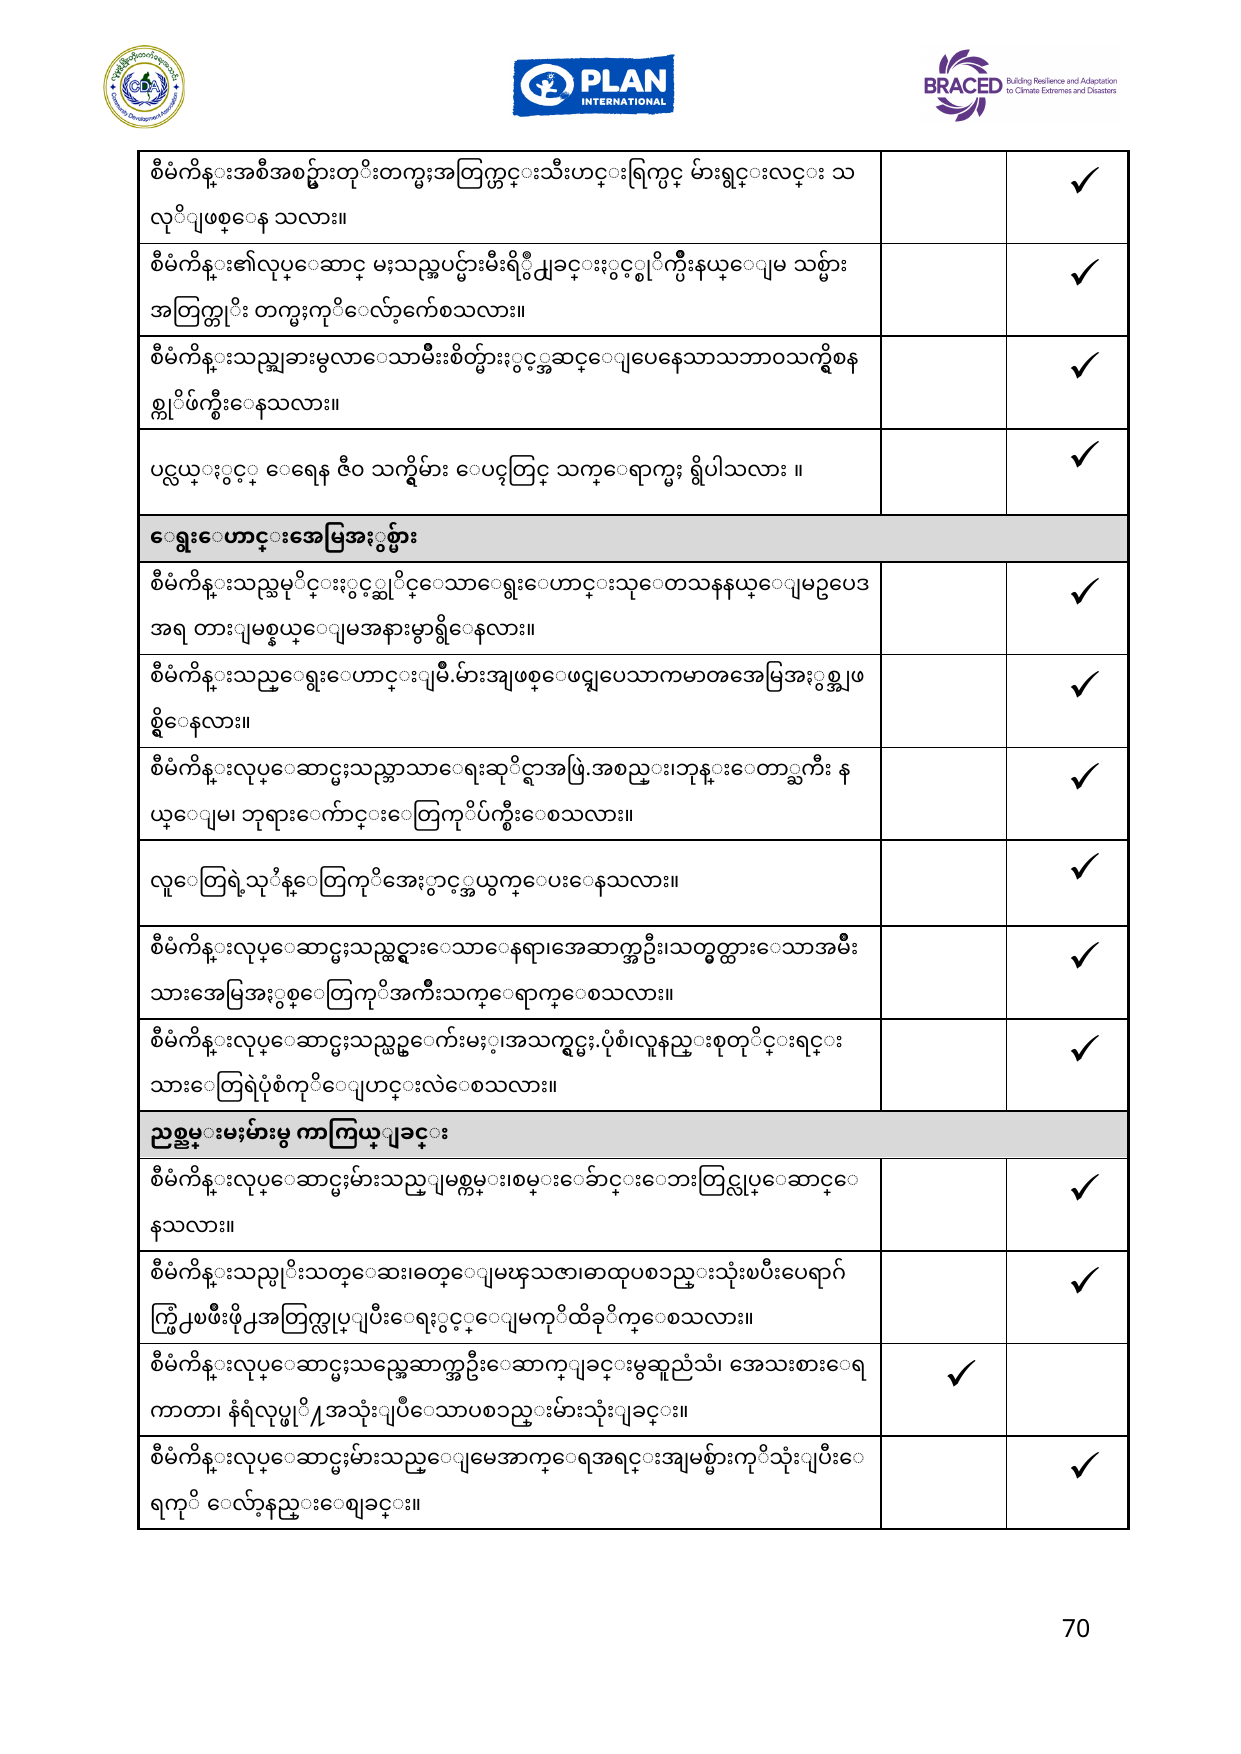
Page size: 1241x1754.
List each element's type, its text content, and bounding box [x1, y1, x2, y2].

table_cell [1007, 1020, 1127, 1110]
table_cell [882, 244, 1006, 335]
table_cell စီမံကိန္းလုပ္ေဆာင္မႈမ်ားသည္ျမစ္ကမ္း၊စမ္းေခ်ာင္းေဘးတြင္လုပ္ေဆာင္ေနသလား။ [140, 1159, 880, 1250]
table_cell [882, 1437, 1006, 1528]
table_cell စီမံကိန္းသည္သမုိင္းႏွင့္ဆုိင္ေသာေရွးေဟာင္းသုေတသနနယ္ေျမဥပေဒအရ တားျမစ္နယ္ေျမအနားမွာရွိေနလား။ [140, 563, 880, 654]
table_cell ပင္လယ္ႏွင့္ ေရေန ဇီ၀ သက္ရွိမ်ား ေပၚတြင္ သက္ေရာက္မႈ ရွိပါသလား ။ [140, 430, 880, 514]
table_cell စီမံကိန္းသည္အျခားမွလာေသာမ်ဳိးးစိတ္မ်ားႏွင့္အဆင္ေျပေနေသာသဘာ၀သက္ရွိစနစ္ကုိဖ်က္စီးေနသလား။ [140, 337, 880, 428]
table_cell စီမံကိန္းအစီအစဥ္မ်ားတုိးတက္မႈအတြက္ဟင္းသီးဟင္းရြက္ပင္ မ်ားရွင္းလင္း သလုိျဖစ္ေန သလား။ [140, 152, 880, 243]
table_cell [1007, 563, 1127, 654]
table_cell [882, 927, 1006, 1018]
picture [509, 52, 678, 120]
table_cell [1007, 152, 1127, 243]
table_cell စီမံကိန္း၏လုပ္ေဆာင္ မႈသည္အပင္မ်ားမီးရိွဳ႕ျခင္းႏွင့္စုိက္ပ်ဳိးနယ္ေျမ သစ္မ်ား အတြက္တုိး တက္မႈကုိေလ်ာ့က်ေစသလား။ [140, 244, 880, 335]
table_cell [882, 1252, 1006, 1343]
table_cell [882, 841, 1006, 925]
table_cell [882, 152, 1006, 243]
table_cell စီမံကိန္းလုပ္ေဆာင္မႈသည္အေဆာက္အဦးေဆာက္ျခင္းမွဆူညံသံ၊ အေသးစားေရ ကာတာ၊ နံရံလုပ္ဖုိ႔အသုံးျပဳေသာပစၥည္းမ်ားသုံးျခင္း။ [140, 1344, 880, 1435]
picture [920, 45, 1122, 125]
table_cell ေရွးေဟာင္းအေမြအႏွစ္မ်ား [140, 516, 1127, 561]
table_cell [1007, 1344, 1127, 1435]
table_cell ညစ္ညမ္းမႈမ်ားမွ ကာကြယ္ျခင္း [140, 1112, 1127, 1157]
table_cell [882, 563, 1006, 654]
table_cell [1007, 244, 1127, 335]
table_cell [1007, 748, 1127, 839]
table_cell စီမံကိန္းသည္ေရွးေဟာင္းျမဳိ.မ်ားအျဖစ္ေဖၚျပေသာကမာၻအေမြအႏွစ္အျဖစ္ရွိေနလား။ [140, 655, 880, 746]
table_cell [1007, 841, 1127, 925]
table_cell [1007, 1252, 1127, 1343]
table_cell [1007, 927, 1127, 1018]
table_cell [882, 748, 1006, 839]
table_cell [1007, 430, 1127, 514]
table_cell စီမံကိန္းလုပ္ေဆာင္မႈသည္ထင္ရွားေသာေနရာ၊အေဆာက္အဦး၊သတ္မွတ္ထားေသာအမ်ဳိး သားအေမြအႏွစ္ေတြကုိအက်ဳိးသက္ေရာက္ေစသလား။ [140, 927, 880, 1018]
table_cell လူေတြရဲ့သုႆန္ေတြကုိအေႏွာင့္အယွက္ေပးေနသလား။ [140, 841, 880, 925]
table_cell [882, 1344, 1006, 1435]
table_cell [1007, 1159, 1127, 1250]
table_cell [1007, 655, 1127, 746]
table_cell စီမံကိန္းလုပ္ေဆာင္မႈသည္ယဥ္ေက်းမႈ့၊အသက္ရွင္မႈ.ပုံစံ၊လူနည္းစုတုိင္းရင္းသားေတြရဲပုံစံကုိေျပာင္းလဲေစသလား။ [140, 1020, 880, 1110]
table_cell စီမံကိန္းသည္ပုိးသတ္ေဆး၊ဓတ္ေျမၾသဇာ၊ဓာထုပစၥည္းသုံးၿပီးပေရာဂ်က္ဖြံ႕ၿဖဳိးဖို႕အတြက္လုပ္ျပီးေရႏွင့္ေျမကုိထိခုိက္ေစသလား။ [140, 1252, 880, 1343]
table_cell [882, 337, 1006, 428]
picture [103, 45, 185, 129]
table_cell စီမံကိန္းလုပ္ေဆာင္မႈမ်ားသည္ေျမေအာက္ေရအရင္းအျမစ္မ်ားကုိသုံးျပီးေရကုိ ေလ်ာ့နည္းေစျခင္း။ [140, 1437, 880, 1528]
table_cell [882, 430, 1006, 514]
table_cell [882, 655, 1006, 746]
table_cell [1007, 1437, 1127, 1528]
table_cell စီမံကိန္းလုပ္ေဆာင္မႈသည္ဘာသာေရးဆုိင္ရာအဖြဲ.အစည္း၊ဘုန္းေတာ္ႀကီး နယ္ေျမ၊ ဘုရားေက်ာင္းေတြကုိပ်က္စီးေစသလား။ [140, 748, 880, 839]
table_cell [882, 1020, 1006, 1110]
table_cell [1007, 337, 1127, 428]
table_cell [882, 1159, 1006, 1250]
